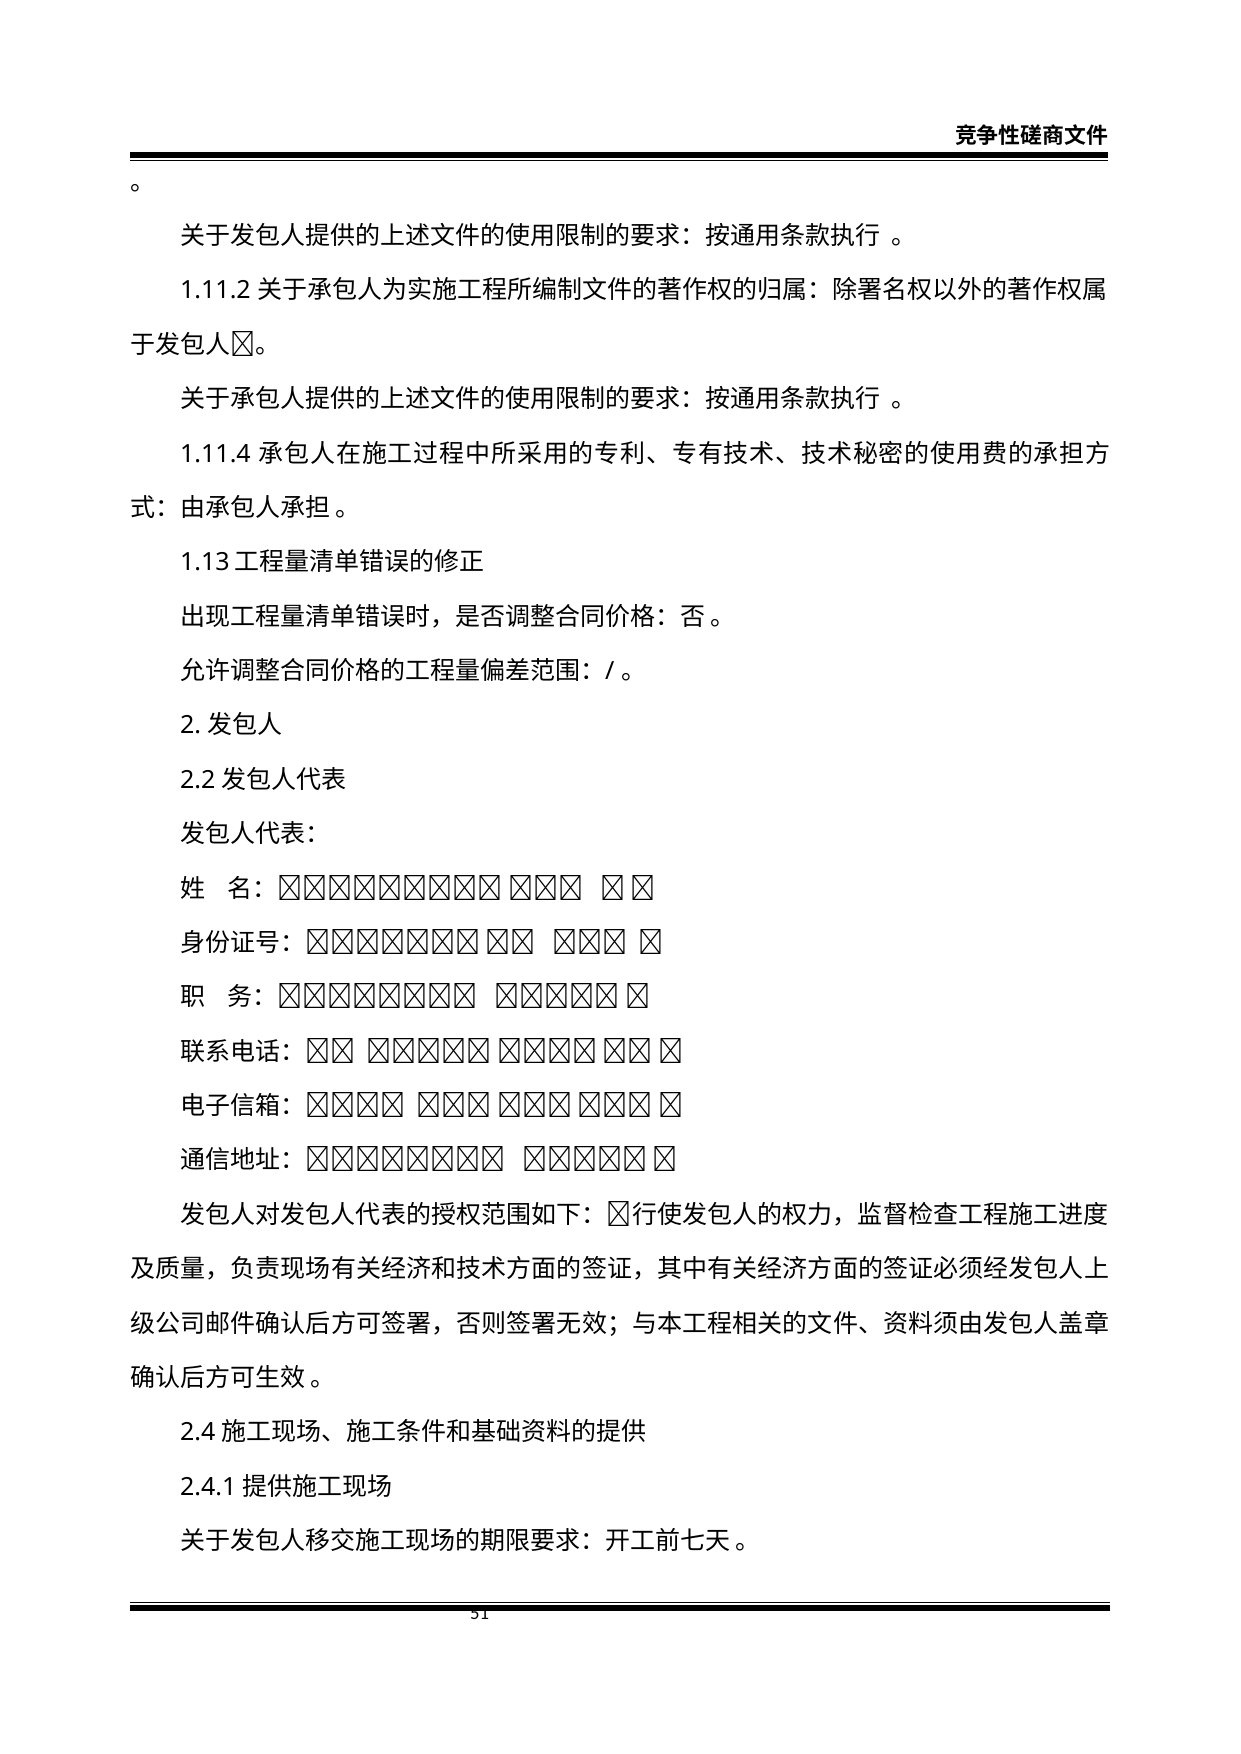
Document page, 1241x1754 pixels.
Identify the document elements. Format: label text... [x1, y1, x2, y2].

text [130, 161, 1110, 197]
text 关于发包人移交施工现场的期限要求：开工前七天 。 [130, 1521, 1110, 1557]
text 发包人代表： [130, 814, 1110, 850]
text 2.2 发包人代表 [130, 759, 1110, 796]
text 姓 名：    [130, 868, 1110, 904]
subtitle 2. 发包人 [130, 705, 1110, 741]
text 1.11.4 承包人在施工过程中所采用的专利、专有技术、技术秘密的使用费的承担方式：由承包人承担 。 [130, 433, 1110, 524]
text 允许调整合同价格的工程量偏差范围：/ 。 [130, 651, 1110, 687]
text 身份证号：    [130, 922, 1110, 959]
text 通信地址：   [130, 1140, 1110, 1176]
text 1.11.2 关于承包人为实施工程所编制文件的著作权的归属：除署名权以外的著作权属于发包人。 [130, 270, 1110, 361]
text 2.4 施工现场、施工条件和基础资料的提供 [130, 1412, 1110, 1448]
text 联系电话：     [130, 1031, 1110, 1067]
text 关于承包人提供的上述文件的使用限制的要求：按通用条款执行 。 [130, 379, 1110, 415]
text 1.13工程量清单错误的修正 [130, 542, 1110, 578]
text 电子信箱：     [130, 1086, 1110, 1122]
text 关于发包人提供的上述文件的使用限制的要求：按通用条款执行 。 [130, 216, 1110, 252]
text 出现工程量清单错误时，是否调整合同价格：否 。 [130, 596, 1110, 632]
text 发包人对发包人代表的授权范围如下：行使发包人的权力，监督检查工程施工进度及质量，负责现场有关经济和技术方面的签证，其中有关经济方面的签证必须经发包人上级公司邮件确认后方可签署，否则签署无效；与本工程相关的文件、资料须由发包人盖章确认后方可生效 。 [130, 1194, 1110, 1394]
text 2.4.1 提供施工现场 [130, 1466, 1110, 1502]
text 职 务：   [130, 977, 1110, 1013]
